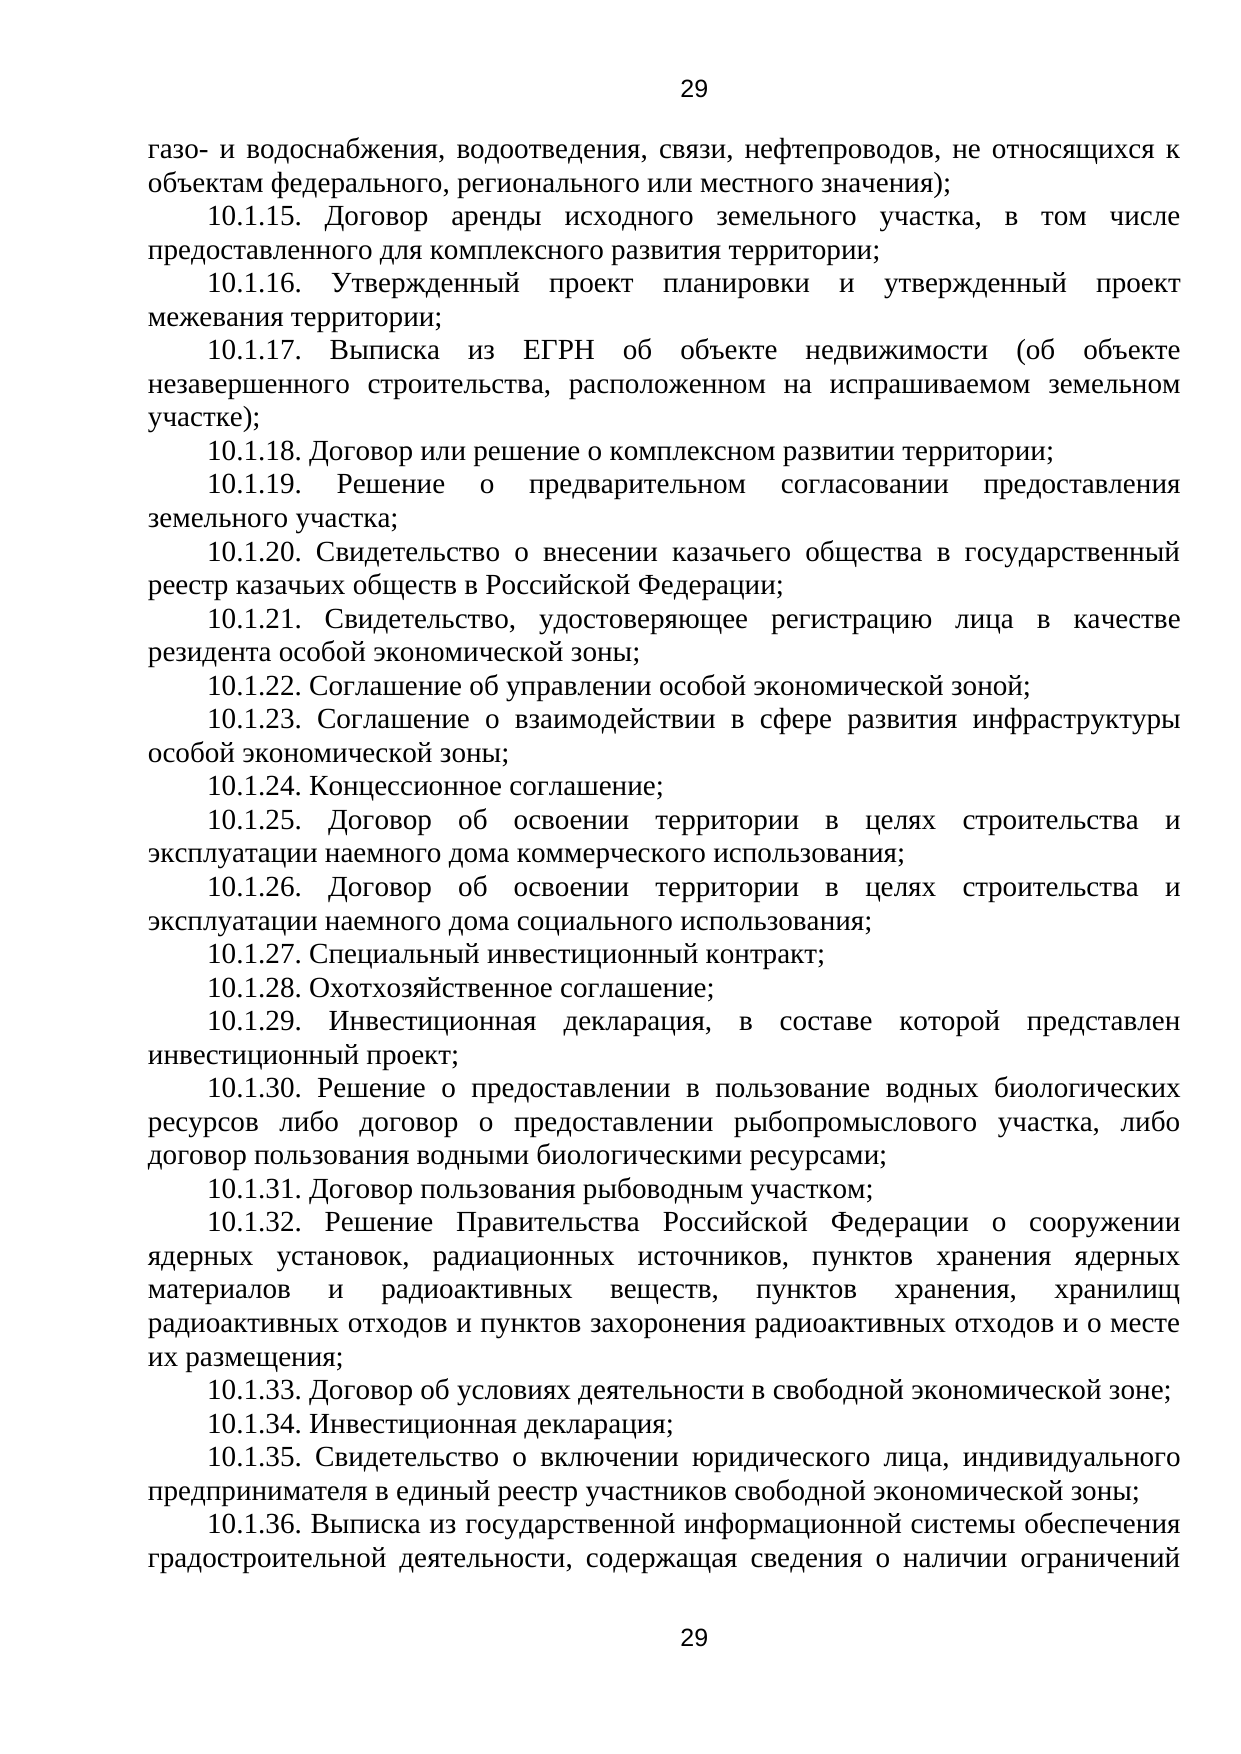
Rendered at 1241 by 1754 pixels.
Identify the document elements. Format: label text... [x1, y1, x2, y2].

text 10.1.19. Решение о предварительном согласовании предоставления земельного участка; [148, 467, 1181, 534]
text 10.1.18. Договор или решение о комплексном развитии территории; [148, 433, 1181, 467]
text 10.1.26. Договор об освоении территории в целях строительства и эксплуатации наемного дома социального использования; [148, 869, 1181, 936]
text 10.1.34. Инвестиционная декларация; [148, 1406, 1181, 1439]
text 10.1.16. Утвержденный проект планировки и утвержденный проект межевания территории; [148, 265, 1181, 332]
text 10.1.29. Инвестиционная декларация, в составе которой представлен инвестиционный проект; [148, 1003, 1181, 1070]
text 10.1.25. Договор об освоении территории в целях строительства и эксплуатации наемного дома коммерческого использования; [148, 802, 1181, 869]
text 10.1.17. Выписка из ЕГРН об объекте недвижимости (об объекте незавершенного строительства, расположенном на испрашиваемом земельном участке); [148, 332, 1181, 433]
text 10.1.21. Свидетельство, удостоверяющее регистрацию лица в качестве резидента особой экономической зоны; [148, 601, 1181, 668]
text 10.1.28. Охотхозяйственное соглашение; [148, 970, 1181, 1003]
text 10.1.30. Решение о предоставлении в пользование водных биологических ресурсов либо договор о предоставлении рыбопромыслового участка, либо договор пользования водными биологическими ресурсами; [148, 1070, 1181, 1171]
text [148, 131, 1181, 198]
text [148, 1506, 1181, 1573]
text 10.1.33. Договор об условиях деятельности в свободной экономической зоне; [148, 1372, 1181, 1406]
text 10.1.20. Свидетельство о внесении казачьего общества в государственный реестр казачьих обществ в Российской Федерации; [148, 534, 1181, 601]
text 10.1.22. Соглашение об управлении особой экономической зоной; [148, 668, 1181, 701]
text 10.1.27. Специальный инвестиционный контракт; [148, 936, 1181, 970]
text 10.1.32. Решение Правительства Российской Федерации о сооружении ядерных установок, радиационных источников, пунктов хранения ядерных материалов и радиоактивных веществ, пунктов хранения, хранилищ радиоактивных отходов и пунктов захоронения радиоактивных отходов и о месте их размещения; [148, 1204, 1181, 1372]
text 10.1.35. Свидетельство о включении юридического лица, индивидуального предпринимателя в единый реестр участников свободной экономической зоны; [148, 1439, 1181, 1506]
text 10.1.31. Договор пользования рыбоводным участком; [148, 1171, 1181, 1204]
text 10.1.24. Концессионное соглашение; [148, 768, 1181, 802]
text 10.1.15. Договор аренды исходного земельного участка, в том числе предоставленного для комплексного развития территории; [148, 198, 1181, 265]
text 10.1.23. Соглашение о взаимодействии в сфере развития инфраструктуры особой экономической зоны; [148, 701, 1181, 768]
